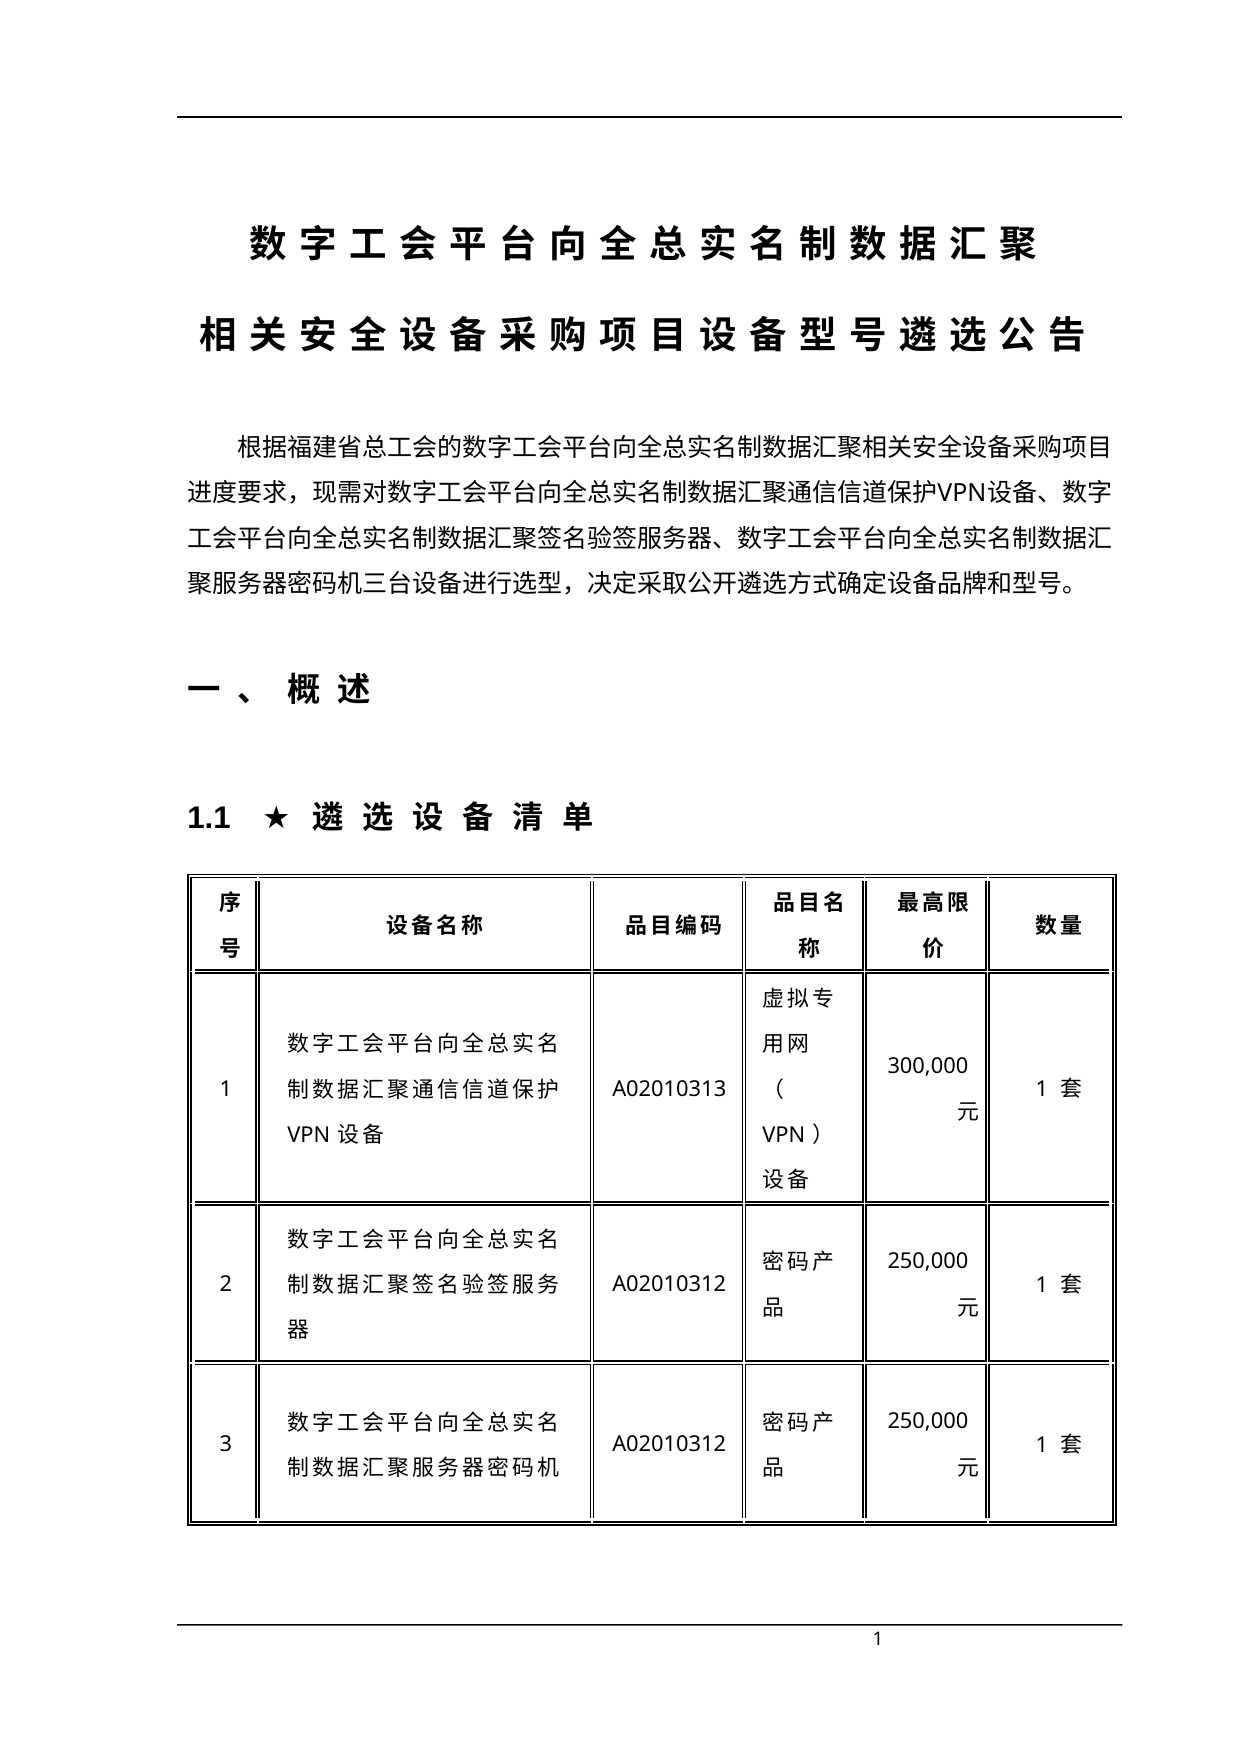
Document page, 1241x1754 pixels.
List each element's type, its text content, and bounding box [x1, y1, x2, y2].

table_cell 密码产品 [744, 1365, 864, 1521]
table_cell 虚拟专用网（VPN）设备 [746, 974, 862, 1201]
table_cell 250,000元 [865, 1360, 988, 1521]
table_cell 3 [189, 1360, 258, 1521]
table_cell 300,000元 [867, 974, 985, 1201]
table_cell 1套 [988, 1360, 1114, 1521]
table_cell 数字工会平台向全总实名制数据汇聚通信信道保护VPN设备 [260, 974, 590, 1201]
table_cell 密码产品 [746, 1206, 862, 1360]
table_cell A02010312 [592, 1360, 744, 1521]
table_cell 1套 [988, 969, 1114, 1201]
table_header 设备名称 [258, 875, 592, 969]
table_cell 2 [189, 1201, 258, 1360]
table_header 数量 [988, 878, 1112, 969]
table_header 品目名称 [744, 878, 864, 969]
table_cell A02010312 [594, 1206, 742, 1360]
text 相关安全设备采购项目设备型号遴选公告 [187, 287, 1112, 377]
table_cell 1套 [988, 1201, 1114, 1360]
table_cell 250,000元 [867, 1206, 985, 1360]
subtitle ★遴选设备清单 [187, 770, 1112, 861]
table_cell 数字工会平台向全总实名制数据汇聚服务器密码机 [258, 1360, 592, 1521]
table_cell A02010313 [594, 974, 742, 1201]
table_header 品目编码 [592, 875, 744, 969]
subtitle 概述 [187, 642, 1112, 733]
table_header 最高限价 [865, 875, 988, 969]
table_cell 数字工会平台向全总实名制数据汇聚签名验签服务器 [260, 1206, 590, 1360]
text 数字工会平台向全总实名制数据汇聚 [187, 196, 1112, 287]
table_header 序号 [189, 875, 258, 969]
text 根据福建省总工会的数字工会平台向全总实名制数据汇聚相关安全设备采购项目进度要求，现需对数字工会平台向全总实名制数据汇聚通信信道保护VPN设备、数字工会平台向全总实名制数据汇聚签名验签服务器、数字工会平台向全总实名制数据汇聚服务器密码机三台设备进行选型，决定采取公开遴选方式确定设备品牌和型号。 [187, 423, 1112, 604]
table_cell 1 [189, 969, 258, 1201]
